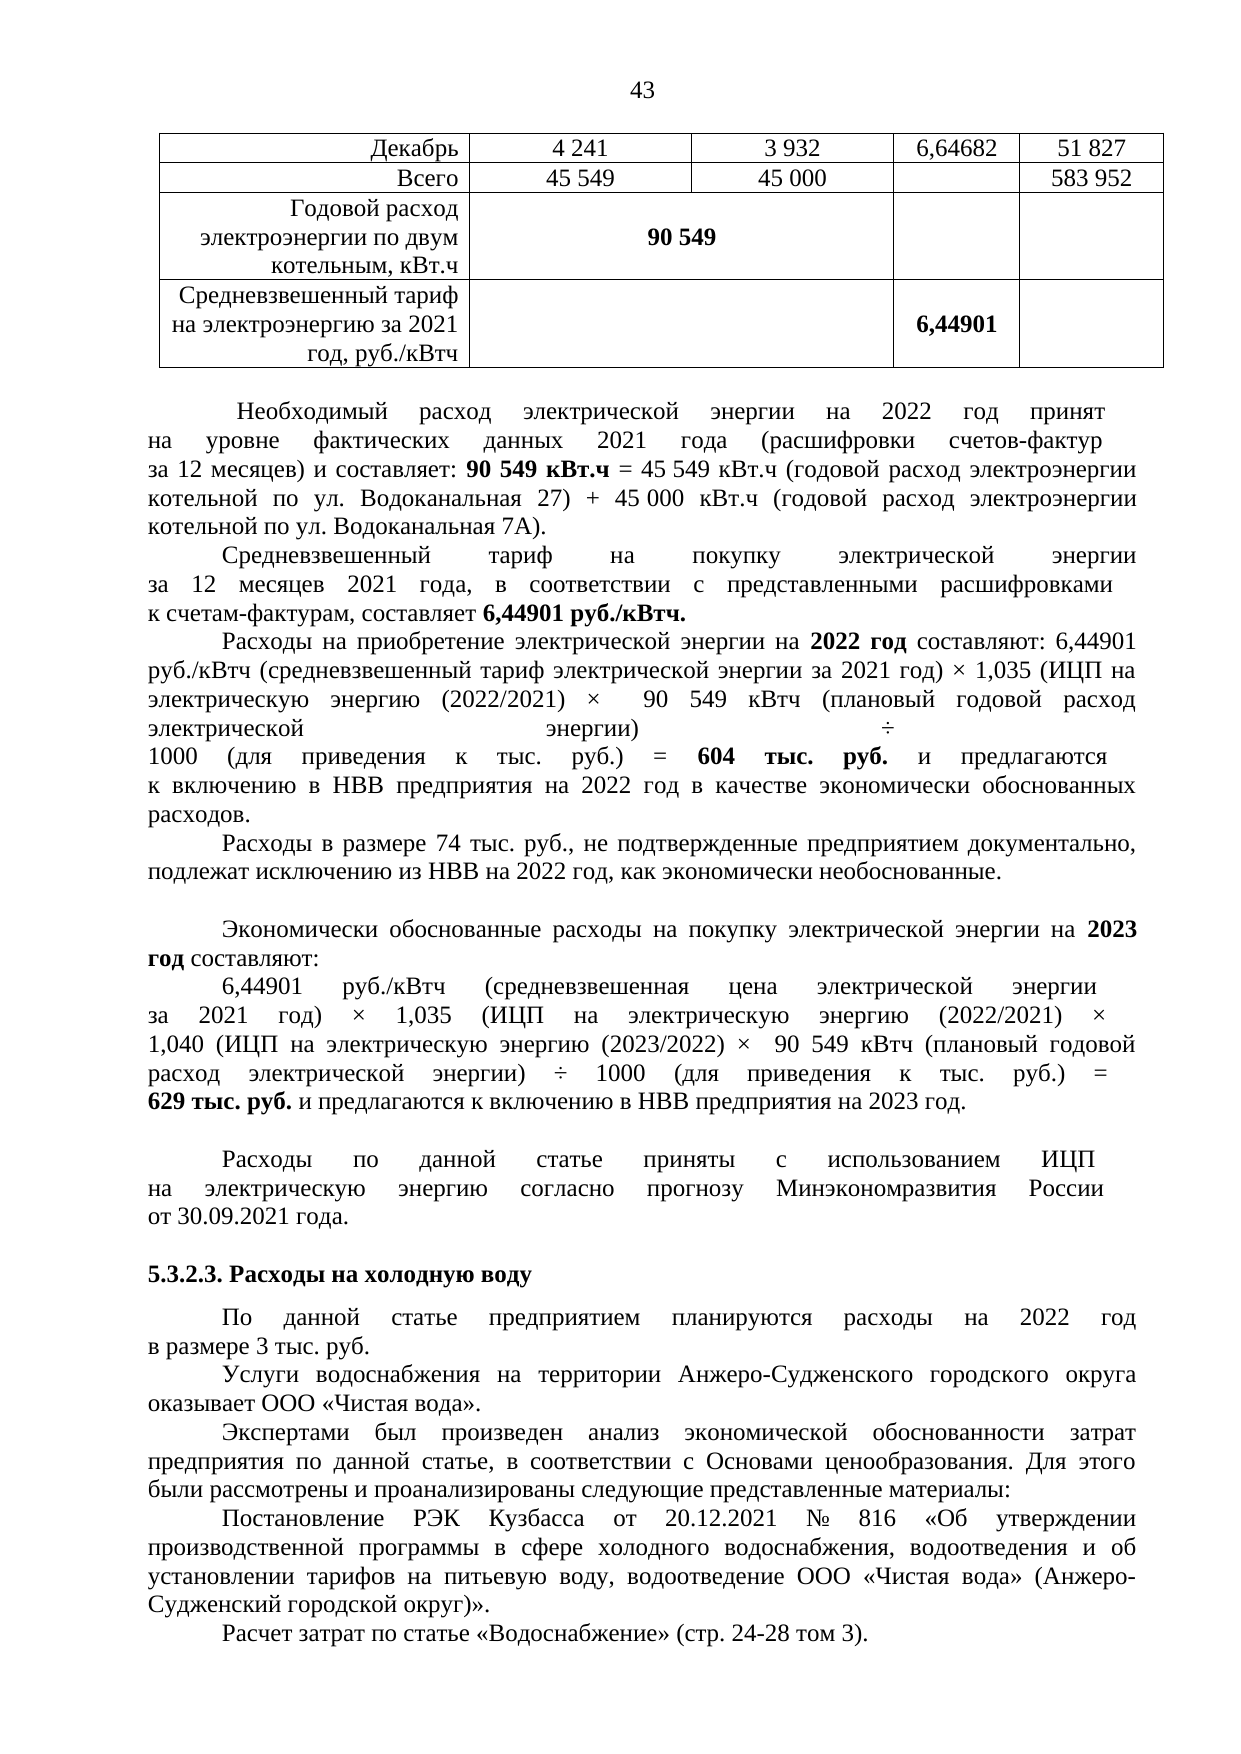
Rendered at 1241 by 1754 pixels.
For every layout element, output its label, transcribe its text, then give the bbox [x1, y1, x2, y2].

table_cell Годовой расход электроэнергии по двум котельным, кВт.ч [160, 193, 469, 279]
table_cell 4 241 [470, 134, 691, 162]
table_cell [470, 280, 893, 367]
text Услуги водоснабжения на территории Анжеро-Судженского городского округа оказывает ООО «Чистая вода». [148, 1359, 1137, 1417]
table_cell 90 549 [470, 193, 893, 279]
table_cell 6,64682 [894, 134, 1019, 162]
text 6,44901 руб./кВтч (средневзвешенная цена электрической энергии за 2021 год) × 1,035 (ИЦП на электрическую энергию (2022/2021) × 1,040 (ИЦП на электрическую энергию (2023/2022) × 90 549 кВтч (плановый годовой расход электрической энергии) ÷ 1000 (для приведения к тыс. руб.) = 629 тыс. руб. и предлагаются к включению в НВВ предприятия на 2023 год. [148, 971, 1137, 1115]
table_cell [1020, 193, 1163, 279]
text Экономически обоснованные расходы на покупку электрической энергии на 2023 год составляют: [148, 914, 1137, 971]
table_cell 6,44901 [894, 280, 1019, 367]
table_cell Всего [160, 163, 469, 192]
text По данной статье предприятием планируются расходы на 2022 год в размере 3 тыс. руб. [148, 1302, 1137, 1359]
table_cell [1020, 280, 1163, 367]
text Расходы по данной статье приняты с использованием ИЦП на электрическую энергию согласно прогнозу Минэкономразвития России от 30.09.2021 года. [148, 1144, 1137, 1230]
text Средневзвешенный тариф на покупку электрической энергии за 12 месяцев 2021 года, в соответствии с представленными расшифровками к счетам-фактурам, составляет 6,44901 руб./кВтч. [148, 540, 1137, 626]
table_cell 45 000 [692, 163, 893, 192]
text Расходы на приобретение электрической энергии на 2022 год составляют: 6,44901 руб./кВтч (средневзвешенный тариф электрической энергии за 2021 год) × 1,035 (ИЦП на электрическую энергию (2022/2021) × 90 549 кВтч (плановый годовой расход электрической энергии) ÷ 1000 (для приведения к тыс. руб.) = 604 тыс. руб. и предлагаются к включению в НВВ предприятия на 2022 год в качестве экономически обоснованных расходов. [148, 626, 1137, 828]
table_cell 45 549 [470, 163, 691, 192]
table_cell [894, 163, 1019, 192]
text Экспертами был произведен анализ экономической обоснованности затрат предприятия по данной статье, в соответствии с Основами ценообразования. Для этого были рассмотрены и проанализированы следующие представленные материалы: [148, 1417, 1137, 1503]
text Постановление РЭК Кузбасса от 20.12.2021 № 816 «Об утверждении производственной программы в сфере холодного водоснабжения, водоотведения и об установлении тарифов на питьевую воду, водоотведение ООО «Чистая вода» (Анжеро-Судженский городской округ)». [148, 1503, 1137, 1618]
table_cell 3 932 [692, 134, 893, 162]
table_cell 51 827 [1020, 134, 1163, 162]
text Расходы в размере 74 тыс. руб., не подтвержденные предприятием документально, подлежат исключению из НВВ на 2022 год, как экономически необоснованные. [148, 828, 1137, 885]
table_cell Декабрь [160, 134, 469, 162]
text 5.3.2.3. Расходы на холодную воду [148, 1259, 1137, 1288]
table_cell [894, 193, 1019, 279]
table_cell 583 952 [1020, 163, 1163, 192]
table_cell Средневзвешенный тариф на электроэнергию за 2021 год, руб./кВтч [160, 280, 469, 367]
text Необходимый расход электрической энергии на 2022 год принят на уровне фактических данных 2021 года (расшифровки счетов-фактур за 12 месяцев) и составляет: 90 549 кВт.ч = 45 549 кВт.ч (годовой расход электроэнергии котельной по ул. Водоканальная 27) + 45 000 кВт.ч (годовой расход электроэнергии котельной по ул. Водоканальная 7А). [148, 396, 1137, 540]
text Расчет затрат по статье «Водоснабжение» (стр. 24-28 том 3). [148, 1618, 1137, 1647]
